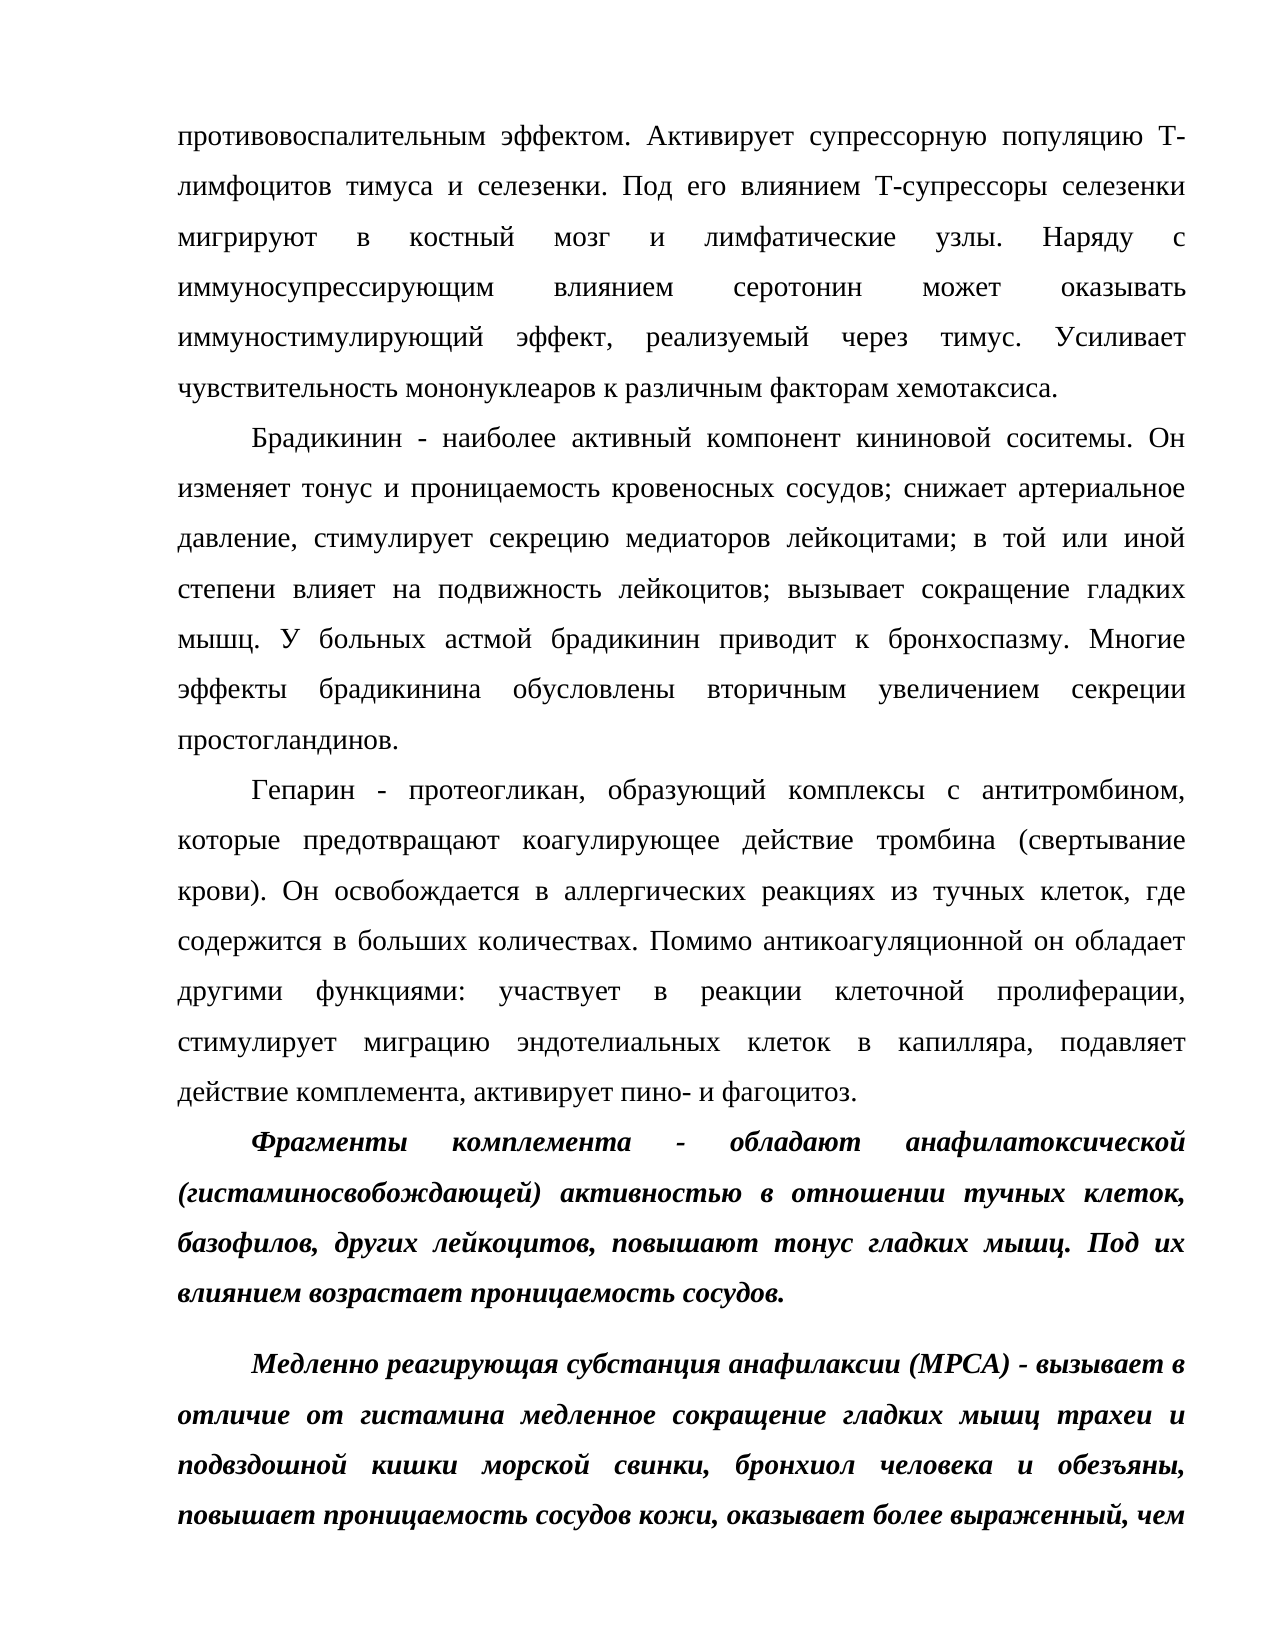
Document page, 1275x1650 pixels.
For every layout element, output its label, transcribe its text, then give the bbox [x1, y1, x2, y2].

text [177, 118, 1186, 403]
text Брадикинин - наиболее активный компонент кининовой соситемы. Он изменяет тонус и проницаемость кровеносных сосудов; снижает артериальное давление, стимулирует секрецию медиаторов лейкоцитами; в той или иной степени влияет на подвижность лейкоцитов; вызывает сокращение гладких мышц. У больных астмой брадикинин приводит к бронхоспазму. Многие эффекты брадикинина обусловлены вторичным увеличением секреции простогландинов. [177, 420, 1186, 755]
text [177, 1346, 1186, 1531]
text Фрагменты комплемента - обладают анафилатоксической (гистаминосвобождающей) активностью в отношении тучных клеток, базофилов, других лейкоцитов, повышают тонус гладких мышц. Под их влиянием возрастает проницаемость сосудов. [177, 1124, 1186, 1309]
text Гепарин - протеогликан, образующий комплексы с антитромбином, которые предотвращают коагулирующее действие тромбина (свертывание крови). Он освобождается в аллергических реакциях из тучных клеток, где содержится в больших количествах. Помимо антикоагуляционной он обладает другими функциями: участвует в реакции клеточной пролиферации, стимулирует миграцию эндотелиальных клеток в капилляра, подавляет действие комплемента, активирует пино- и фагоцитоз. [177, 772, 1186, 1108]
